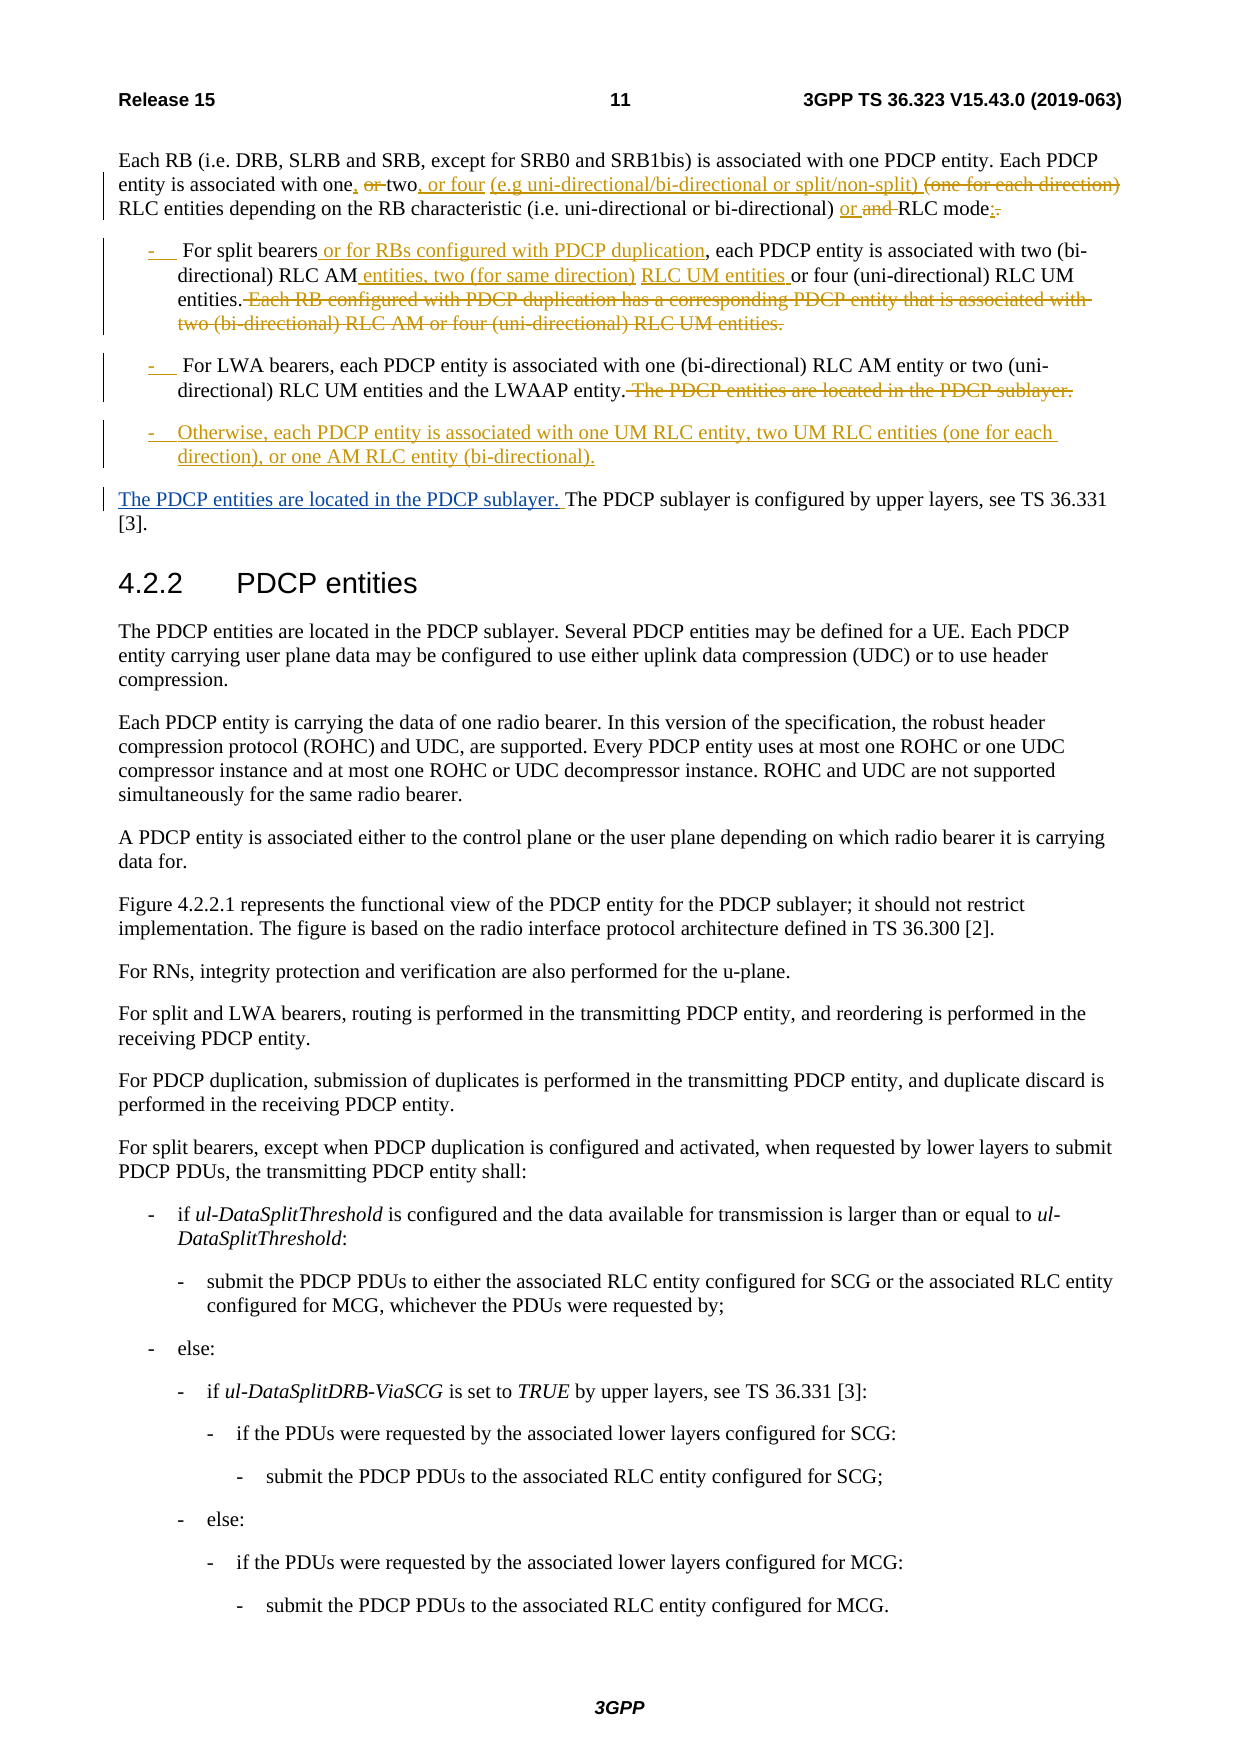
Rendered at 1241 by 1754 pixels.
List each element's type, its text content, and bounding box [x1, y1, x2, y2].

text The PDCP sublayer is configured by upper layers, see TS 36.331 [3]. [118, 487, 1122, 535]
text - submit the PDCP PDUs to the associated RLC entity configured for SCG; [236, 1464, 1122, 1488]
text - submit the PDCP PDUs to either the associated RLC entity configured for SCG or the associated RLC entity configured for MCG, whichever the PDUs were requested by; [177, 1269, 1122, 1317]
text For LWA bearers, each PDCP entity is associated with one (bi-directional) RLC AM entity or two (uni-directional) RLC UM entities and the LWAAP entity. [148, 353, 1122, 402]
text - else: [148, 1336, 1122, 1360]
text - if ul-DataSplitDRB-ViaSCG is set to TRUE by upper layers, see TS 36.331 [3]: [177, 1378, 1122, 1403]
text - if the PDUs were requested by the associated lower layers configured for MCG: [207, 1550, 1122, 1574]
text - if ul-DataSplitThreshold is configured and the data available for transmission is larger than or equal to ul-DataSplitThreshold: [148, 1202, 1122, 1250]
text Each RB (i.e. DRB, SLRB and SRB, except for SRB0 and SRB1bis) is associated with one PDCP entity. Each PDCP entity is associated with one two RLC entities depending on the RB characteristic (i.e. uni-directional or bi-directional) RLC mode [118, 147, 1122, 220]
text - else: [177, 1507, 1122, 1531]
text For split bearers, each PDCP entity is associated with two (bi-directional) RLC AM or four (uni-directional) RLC UM entities. [148, 238, 1122, 335]
text For split and LWA bearers, routing is performed in the transmitting PDCP entity, and reordering is performed in the receiving PDCP entity. [118, 1001, 1122, 1049]
subtitle 4.2.2 PDCP entities [118, 567, 1122, 600]
text For split bearers, except when PDCP duplication is configured and activated, when requested by lower layers to submit PDCP PDUs, the transmitting PDCP entity shall: [118, 1135, 1122, 1183]
text For PDCP duplication, submission of duplicates is performed in the transmitting PDCP entity, and duplicate discard is performed in the receiving PDCP entity. [118, 1068, 1122, 1116]
text A PDCP entity is associated either to the control plane or the user plane depending on which radio bearer it is carrying data for. [118, 825, 1122, 873]
text Each PDCP entity is carrying the data of one radio bearer. In this version of the specification, the robust header compression protocol (ROHC) and UDC, are supported. Every PDCP entity uses at most one ROHC or one UDC compressor instance and at most one ROHC or UDC decompressor instance. ROHC and UDC are not supported simultaneously for the same radio bearer. [118, 710, 1122, 806]
text Figure 4.2.2.1 represents the functional view of the PDCP entity for the PDCP sublayer; it should not restrict implementation. The figure is based on the radio interface protocol architecture defined in TS 36.300 [2]. [118, 892, 1122, 940]
text For RNs, integrity protection and verification are also performed for the u-plane. [118, 958, 1122, 983]
text - if the PDUs were requested by the associated lower layers configured for SCG: [207, 1421, 1122, 1445]
text - submit the PDCP PDUs to the associated RLC entity configured for MCG. [236, 1593, 1122, 1617]
text The PDCP entities are located in the PDCP sublayer. Several PDCP entities may be defined for a UE. Each PDCP entity carrying user plane data may be configured to use either uplink data compression (UDC) or to use header compression. [118, 619, 1122, 691]
